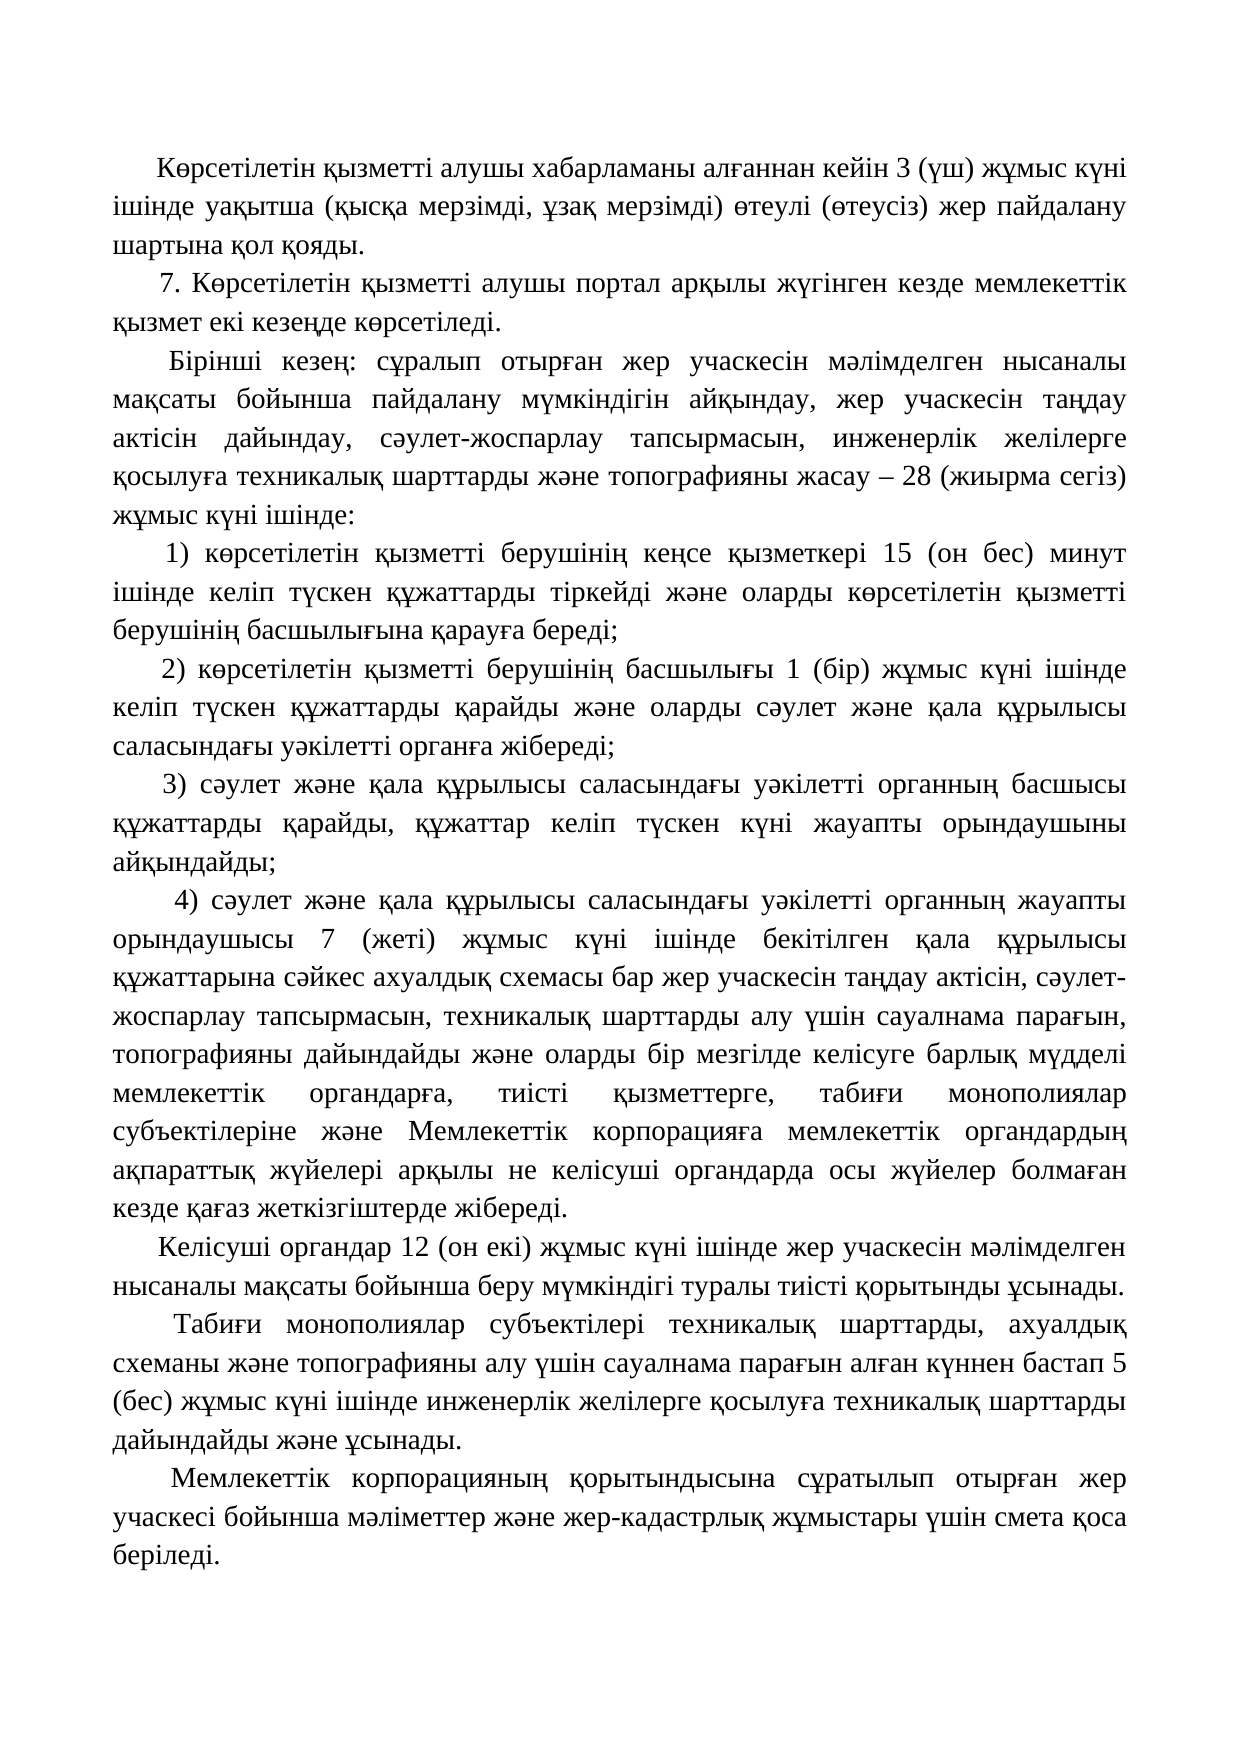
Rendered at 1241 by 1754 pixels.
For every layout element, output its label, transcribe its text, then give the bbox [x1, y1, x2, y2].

text Келісуші органдар 12 (он екі) жұмыс күні ішінде жер учаскесін мәлімделген нысаналы мақсаты бойынша беру мүмкіндігі туралы тиісті қорытынды ұсынады. [112, 1229, 1128, 1301]
text 3) сәулет және қала құрылысы саласындағы уәкілетті органның басшысы құжаттарды қарайды, құжаттар келіп түскен күні жауапты орындаушыны айқындайды; [112, 767, 1128, 877]
text 1) көрсетілетін қызметті берушінің кеңсе қызметкері 15 (он бес) минут ішінде келіп түскен құжаттарды тіркейді және оларды көрсетілетін қызметті берушінің басшылығына қарауға береді; [112, 535, 1128, 646]
text Табиғи монополиялар субъектілері техникалық шарттарды, ахуалдық схеманы және топографияны алу үшін сауалнама парағын алған күннен бастап 5 (бес) жұмыс күні ішінде инженерлік желілерге қосылуға техникалық шарттарды дайындайды және ұсынады. [112, 1306, 1128, 1455]
text Бірінші кезең: сұралып отырған жер учаскесін мәлімделген нысаналы мақсаты бойынша пайдалану мүмкіндігін айқындау, жер учаскесін таңдау актісін дайындау, сәулет-жоспарлау тапсырмасын, инженерлік желілерге қосылуға техникалық шарттарды және топографияны жасау – 28 (жиырма сегіз) жұмыс күні ішінде: [112, 343, 1128, 530]
text 4) сәулет және қала құрылысы саласындағы уәкілетті органның жауапты орындаушысы 7 (жеті) жұмыс күні ішінде бекітілген қала құрылысы құжаттарына сәйкес ахуалдық схемасы бар жер учаскесін таңдау актісін, сәулет-жоспарлау тапсырмасын, техникалық шарттарды алу үшін сауалнама парағын, топографияны дайындайды және оларды бір мезгілде келісуге барлық мүдделі мемлекеттік органдарға, тиісті қызметтерге, табиғи монополиялар субъектілеріне және Мемлекеттік корпорацияға мемлекеттік органдардың ақпараттық жүйелері арқылы не келісуші органдарда осы жүйелер болмаған кезде қағаз жеткізгіштерде жібереді. [112, 882, 1128, 1224]
text Мемлекеттік корпорацияның қорытындысына сұратылып отырған жер учаскесі бойынша мәліметтер және жер-кадастрлық жұмыстары үшін смета қоса беріледі. [112, 1460, 1128, 1571]
text 7. Көрсетілетін қызметті алушы портал арқылы жүгінген кезде мемлекеттік қызмет екі кезеңде көрсетіледі. [112, 266, 1128, 338]
text Көрсетілетін қызметті алушы хабарламаны алғаннан кейін 3 (үш) жұмыс күні ішінде уақытша (қысқа мерзімді, ұзақ мерзімді) өтеулі (өтеусіз) жер пайдалану шартына қол қояды. [112, 150, 1128, 261]
text 2) көрсетілетін қызметті берушінің басшылығы 1 (бір) жұмыс күні ішінде келіп түскен құжаттарды қарайды және оларды сәулет және қала құрылысы саласындағы уәкілетті органға жібереді; [112, 651, 1128, 762]
